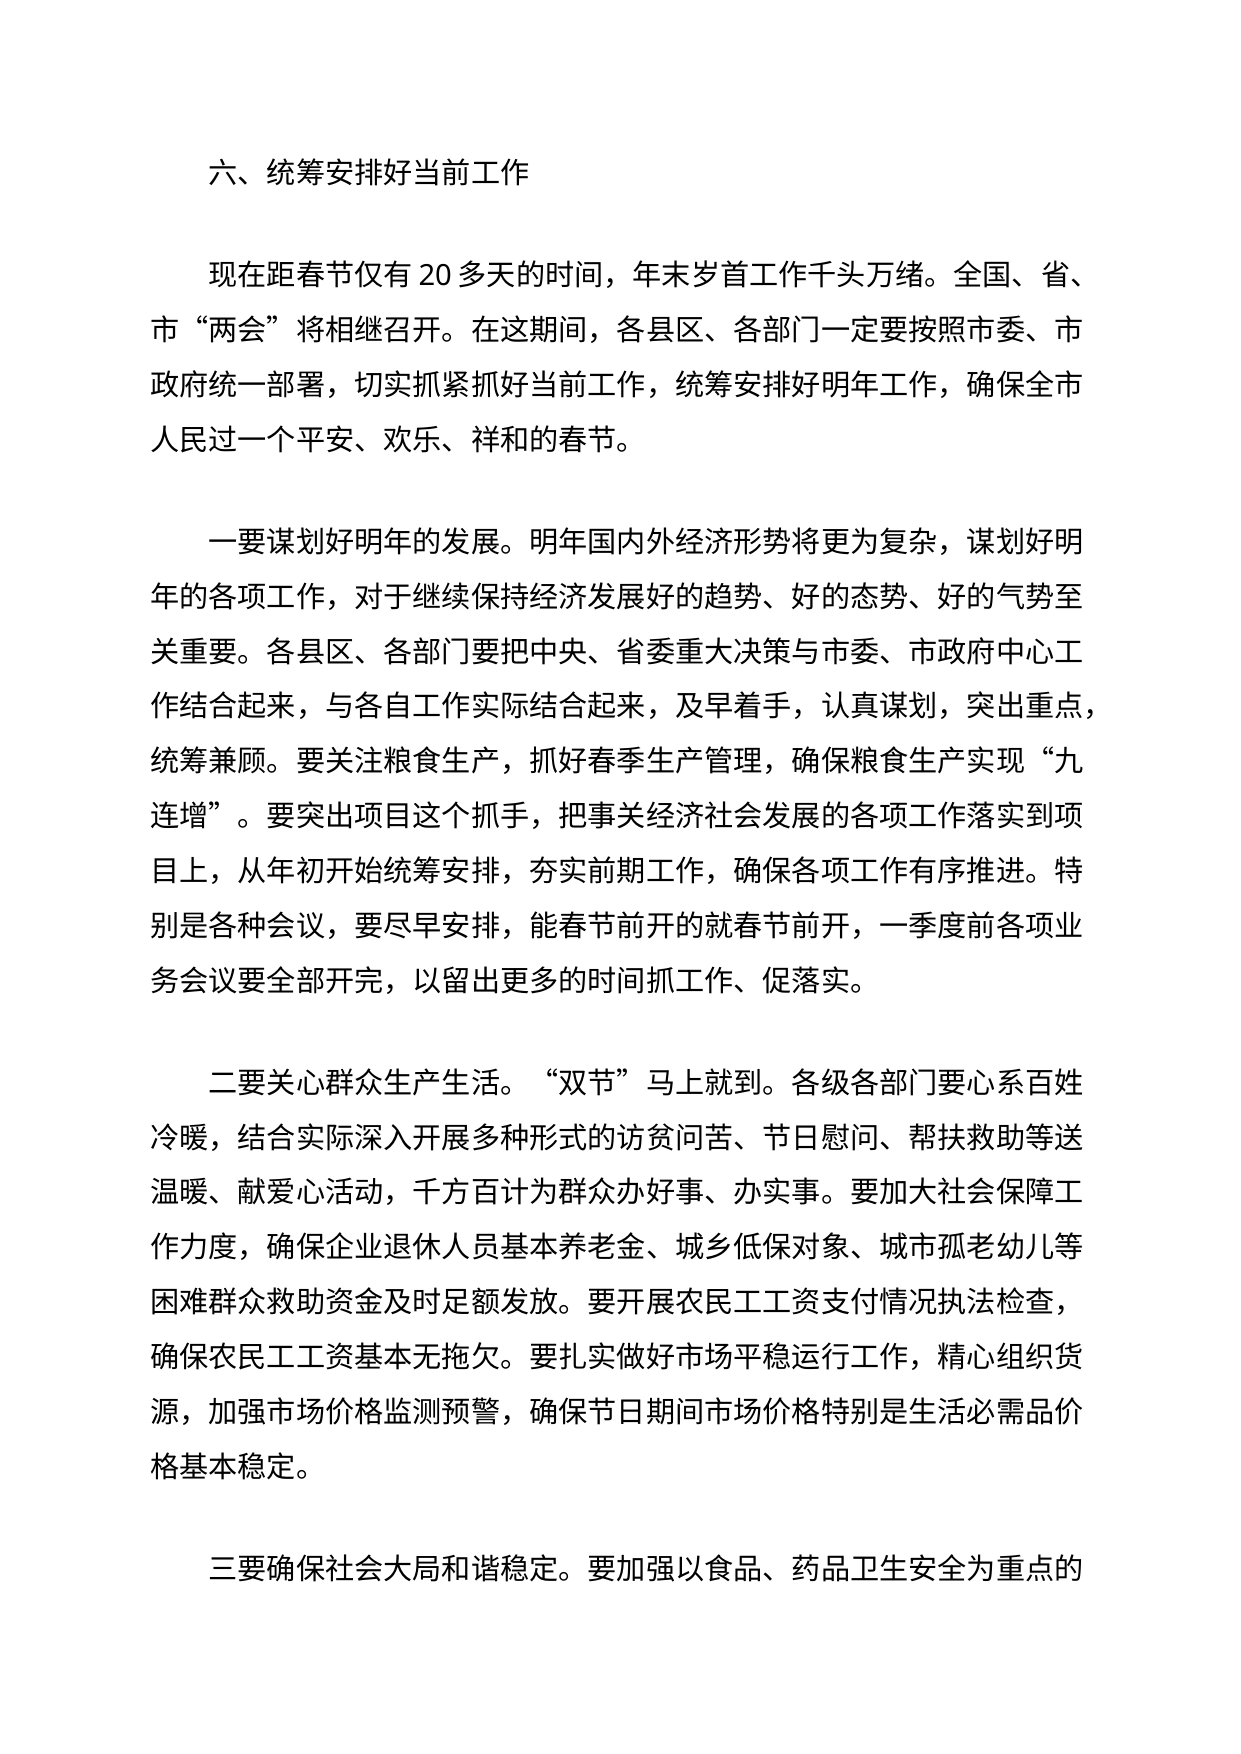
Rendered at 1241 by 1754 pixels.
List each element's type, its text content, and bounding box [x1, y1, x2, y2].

text 现在距春节仅有20多天的时间，年末岁首工作千头万绪。全国、省、市“两会”将相继召开。在这期间，各县区、各部门一定要按照市委、市政府统一部署，切实抓紧抓好当前工作，统筹安排好明年工作，确保全市人民过一个平安、欢乐、祥和的春节。 [150, 252, 1090, 459]
text 二要关心群众生产生活。“双节”马上就到。各级各部门要心系百姓冷暖，结合实际深入开展多种形式的访贫问苦、节日慰问、帮扶救助等送温暖、献爱心活动，千方百计为群众办好事、办实事。要加大社会保障工作力度，确保企业退休人员基本养老金、城乡低保对象、城市孤老幼儿等困难群众救助资金及时足额发放。要开展农民工工资支付情况执法检查，确保农民工工资基本无拖欠。要扎实做好市场平稳运行工作，精心组织货源，加强市场价格监测预警，确保节日期间市场价格特别是生活必需品价格基本稳定。 [150, 1059, 1090, 1486]
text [150, 1545, 1090, 1588]
text 六、统筹安排好当前工作 [150, 150, 1090, 192]
text 一要谋划好明年的发展。明年国内外经济形势将更为复杂，谋划好明年的各项工作，对于继续保持经济发展好的趋势、好的态势、好的气势至关重要。各县区、各部门要把中央、省委重大决策与市委、市政府中心工作结合起来，与各自工作实际结合起来，及早着手，认真谋划，突出重点，统筹兼顾。要关注粮食生产，抓好春季生产管理，确保粮食生产实现“九连增”。要突出项目这个抓手，把事关经济社会发展的各项工作落实到项目上，从年初开始统筹安排，夯实前期工作，确保各项工作有序推进。特别是各种会议，要尽早安排，能春节前开的就春节前开，一季度前各项业务会议要全部开完，以留出更多的时间抓工作、促落实。 [150, 518, 1090, 1000]
